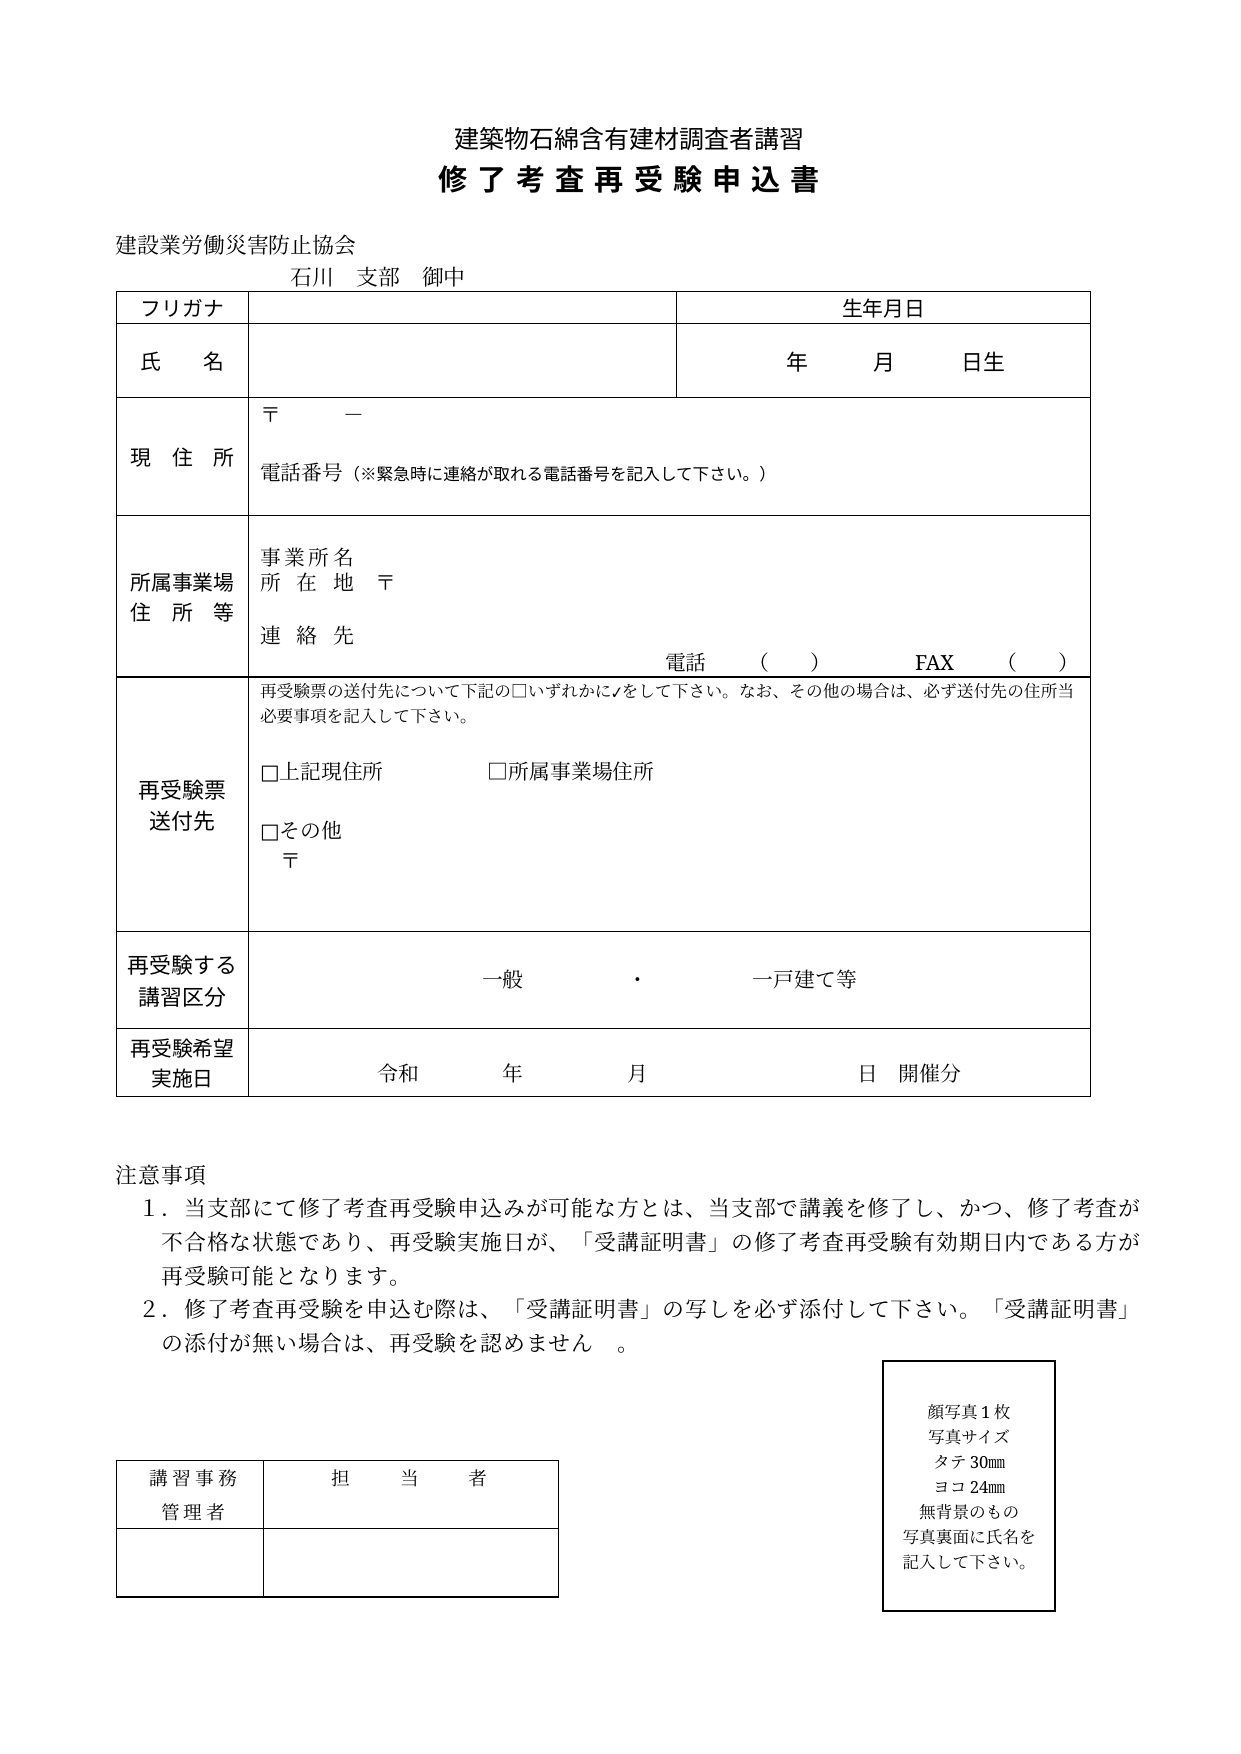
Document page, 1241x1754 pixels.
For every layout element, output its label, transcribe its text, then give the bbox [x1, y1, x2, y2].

table_cell 氏 名 [117, 324, 248, 397]
table_cell 現 住 所 [117, 398, 248, 515]
table_header フリガナ [117, 292, 248, 322]
table_cell 再受験票 送付先 [117, 678, 248, 931]
table_cell 再受験票の送付先について下記の□いずれかに✔をして下さい。なお、その他の場合は、必ず送付先の住所当必要事項を記入して下さい。 □上記現住所 □所属事業場住所 □その他 〒 [249, 678, 1090, 931]
text 石川 支部 御中 [116, 260, 1142, 291]
text 修了考査再受験申込書 [116, 156, 1142, 198]
table_cell 再受験する講習区分 [117, 932, 248, 1028]
table_cell 年 月 日生 [677, 324, 1090, 397]
text １．当支部にて修了考査再受験申込みが可能な方とは、当支部で講義を修了し、かつ、修了考査が不合格な状態であり、再受験実施日が、「受講証明書」の修了考査再受験有効期日内である方が再受験可能となります。 [116, 1191, 1142, 1291]
table_cell [117, 1529, 263, 1596]
table_cell 一般 ・ 一戸建て等 [249, 932, 1090, 1028]
table_header 担 当 者 [264, 1461, 558, 1528]
table_cell [264, 1529, 558, 1596]
text 建設業労働災害防止協会 [116, 228, 1142, 260]
text 建築物石綿含有建材調査者講習 [116, 120, 1142, 156]
table_header 生年月日 [677, 292, 1090, 322]
table_cell 再受験希望実施日 [117, 1029, 248, 1096]
table_cell 令和 年 月 日 開催分 [249, 1029, 1090, 1096]
text ２．修了考査再受験を申込む際は、「受講証明書」の写しを必ず添付して下さい。「受講証明書」の添付が無い場合は、再受験を認めません。 [135, 1291, 1142, 1359]
table_header [249, 292, 676, 322]
text 注意事項 [116, 1157, 1142, 1191]
table_cell 〒 － 電話番号（※緊急時に連絡が取れる電話番号を記入して下さい。） [249, 398, 1090, 515]
table_header 講習事務管理者 [117, 1461, 263, 1528]
table_cell 所属事業場 住 所 等 [117, 516, 248, 676]
table_cell [249, 324, 676, 397]
table_cell 事業所名 所在地 〒 連絡先 電話 （ ） FAX （ ） [249, 516, 1090, 676]
